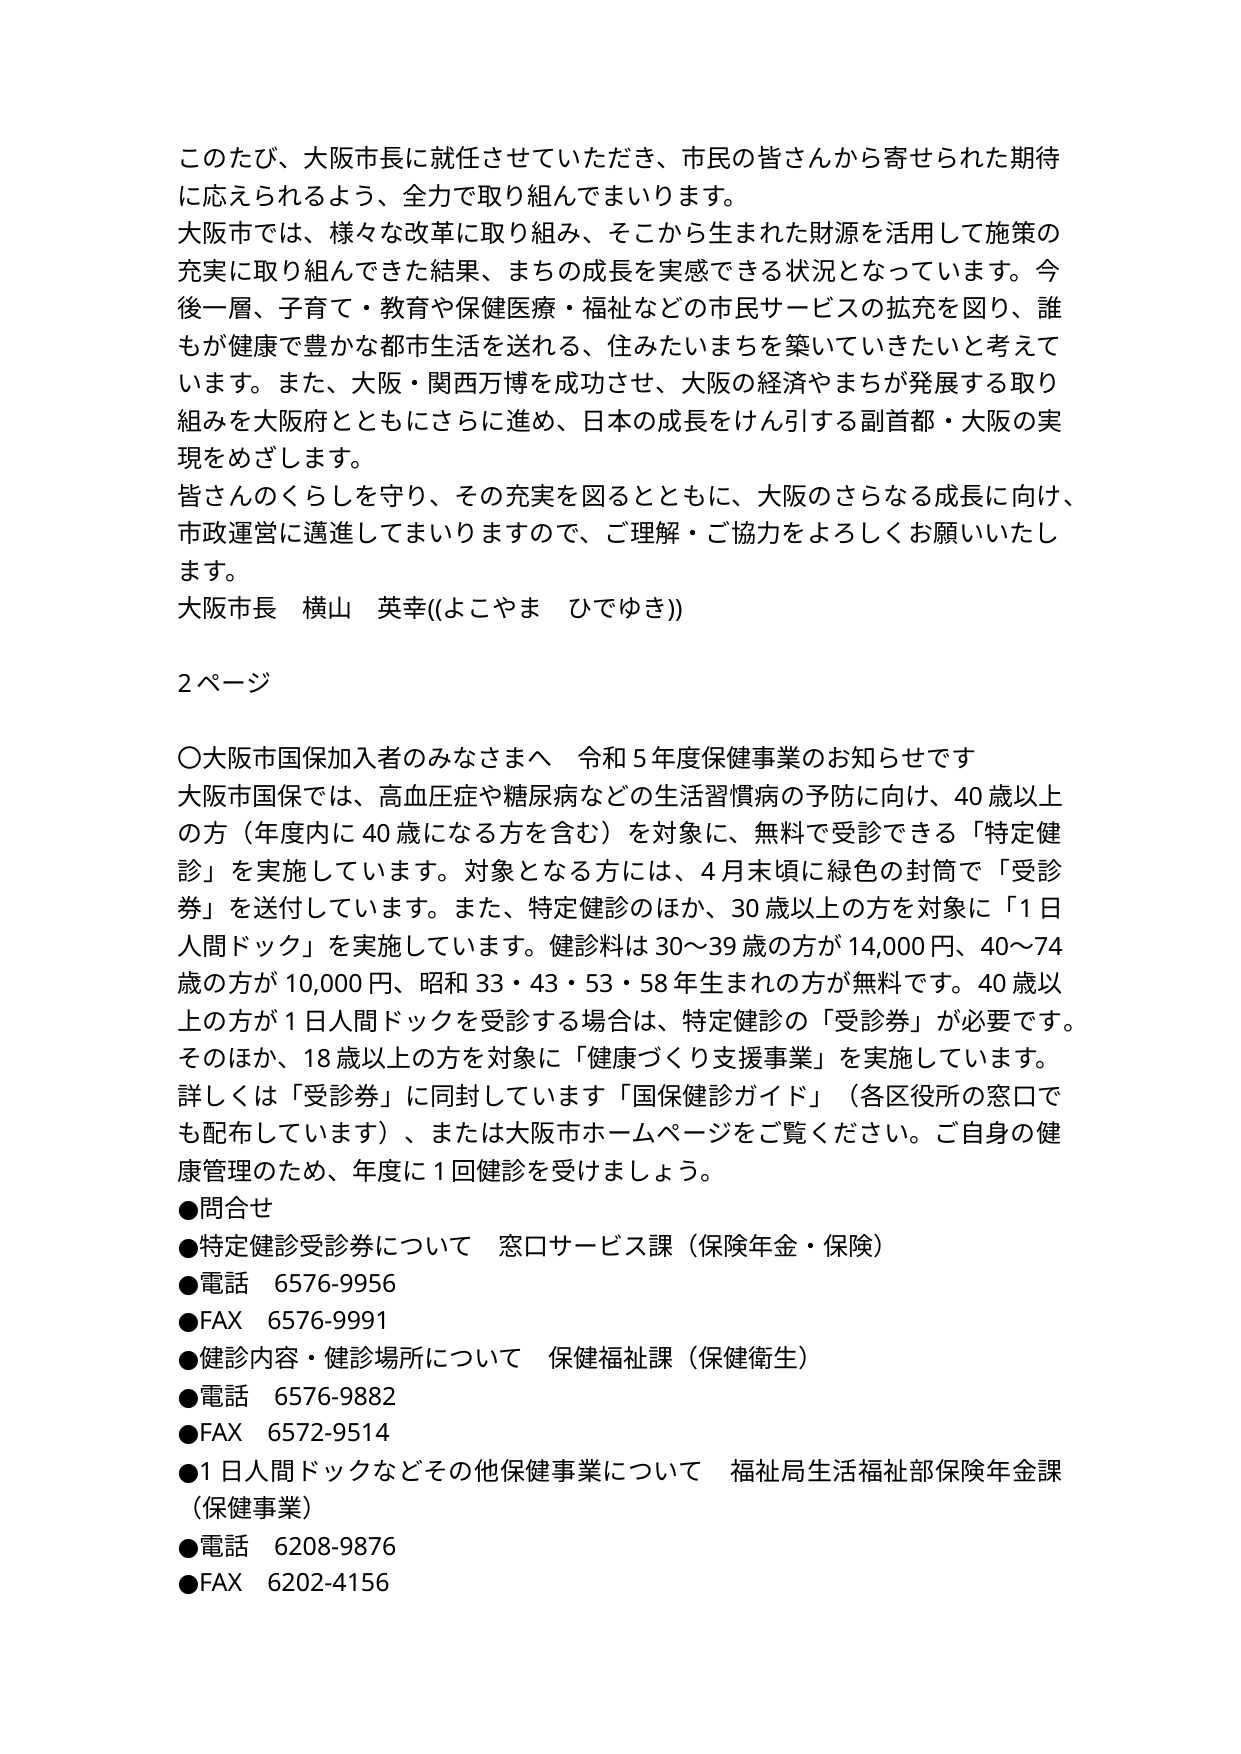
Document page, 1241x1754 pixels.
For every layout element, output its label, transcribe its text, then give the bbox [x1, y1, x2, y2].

text 2ページ [177, 663, 1063, 701]
text ●電話 6208-9876 [177, 1526, 1063, 1563]
text 大阪市国保では、高血圧症や糖尿病などの生活習慣病の予防に向け、40歳以上の方（年度内に40歳になる方を含む）を対象に、無料で受診できる「特定健診」を実施しています。対象となる方には、4月末頃に緑色の封筒で「受診券」を送付しています。また、特定健診のほか、30歳以上の方を対象に「1日人間ドック」を実施しています。健診料は30～39歳の方が14,000円、40～74歳の方が10,000円、昭和33・43・53・58年生まれの方が無料です。40歳以上の方が1日人間ドックを受診する場合は、特定健診の「受診券」が必要です。そのほか、18歳以上の方を対象に「健康づくり支援事業」を実施しています。詳しくは「受診券」に同封しています「国保健診ガイド」（各区役所の窓口でも配布しています）、または大阪市ホームページをご覧ください。ご自身の健康管理のため、年度に1回健診を受けましょう。 [177, 776, 1063, 1188]
text ●健診内容・健診場所について 保健福祉課（保健衛生） [177, 1338, 1063, 1376]
text ●FAX 6576-9991 [177, 1301, 1063, 1338]
text ●1日人間ドックなどその他保健事業について 福祉局生活福祉部保険年金課（保健事業） [177, 1451, 1063, 1526]
text 〇大阪市国保加入者のみなさまへ 令和5年度保健事業のお知らせです [177, 738, 1063, 776]
text このたび、大阪市長に就任させていただき、市民の皆さんから寄せられた期待に応えられるよう、全力で取り組んでまいります。 [177, 138, 1063, 213]
text 大阪市長 横山 英幸((よこやま ひでゆき)) [177, 588, 1063, 626]
text ●特定健診受診券について 窓口サービス課（保険年金・保険） [177, 1226, 1063, 1263]
text 大阪市では、様々な改革に取り組み、そこから生まれた財源を活用して施策の充実に取り組んできた結果、まちの成長を実感できる状況となっています。今後一層、子育て・教育や保健医療・福祉などの市民サービスの拡充を図り、誰もが健康で豊かな都市生活を送れる、住みたいまちを築いていきたいと考えています。また、大阪・関西万博を成功させ、大阪の経済やまちが発展する取り組みを大阪府とともにさらに進め、日本の成長をけん引する副首都・大阪の実現をめざします。 [177, 213, 1063, 476]
text ●問合せ [177, 1188, 1063, 1226]
text ●FAX 6572-9514 [177, 1413, 1063, 1451]
text ●FAX 6202-4156 [177, 1563, 1063, 1601]
text ●電話 6576-9882 [177, 1376, 1063, 1413]
text ●電話 6576-9956 [177, 1263, 1063, 1301]
text 皆さんのくらしを守り、その充実を図るとともに、大阪のさらなる成長に向け、市政運営に邁進してまいりますので、ご理解・ご協力をよろしくお願いいたします。 [177, 476, 1063, 588]
